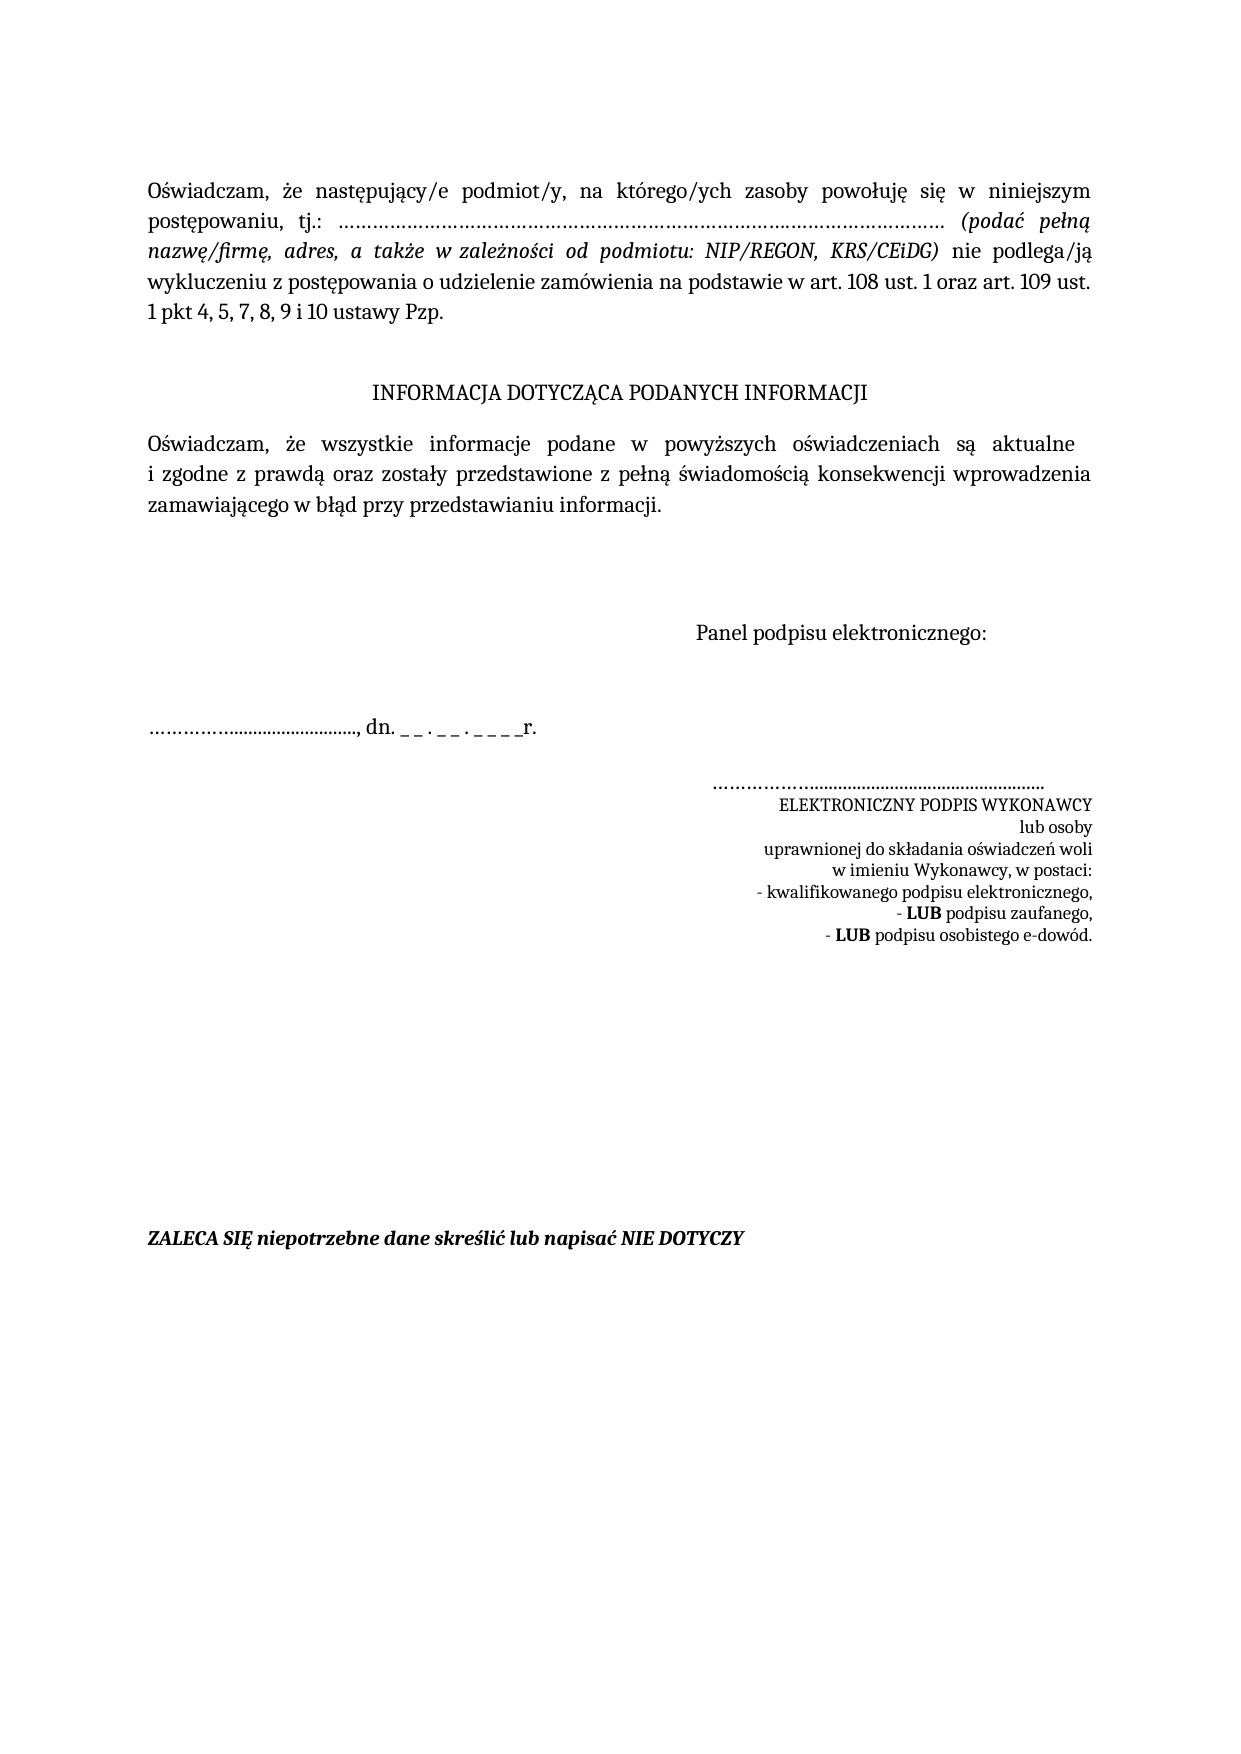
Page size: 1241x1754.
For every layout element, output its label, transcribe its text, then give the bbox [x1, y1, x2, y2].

text INFORMACJA DOTYCZĄCA PODANYCH INFORMACJI [148, 380, 1093, 406]
text ………………................................................. [664, 741, 1093, 795]
text ELEKTRONICZNY PODPIS WYKONAWCY lub osoby [752, 795, 1093, 838]
text - LUB podpisu zaufanego, [207, 903, 1093, 924]
text Oświadczam, że wszystkie informacje podane w powyższych oświadczeniach są aktualne i zgodne z prawdą oraz zostały przedstawione z pełną świadomością konsekwencji wprowadzenia zamawiającego w błąd przy przedstawianiu informacji. [148, 431, 1093, 518]
text Oświadczam, że następujący/e podmiot/y, na którego/ych zasoby powołuję się w niniejszym postępowaniu, tj.: …………………………………………………………………….……………………… (podać pełną nazwę/firmę, adres, a także w zależności od podmiotu: NIP/REGON, KRS/CEiDG) nie podlega/ją wykluczeniu z postępowania o udzielenie zamówienia na podstawie w art. 108 ust. 1 oraz art. 109 ust. 1 pkt 4, 5, 7, 8, 9 i 10 ustawy Pzp. [148, 178, 1093, 325]
text w imieniu Wykonawcy, w postaci: [148, 859, 1093, 881]
text Panel podpisu elektronicznego: [148, 620, 1093, 646]
text - kwalifikowanego podpisu elektronicznego, [207, 881, 1093, 903]
text …………….........................., dn. _ _ . _ _ . _ _ _ _r. [148, 714, 1093, 741]
text ZALECA SIĘ niepotrzebne dane skreślić lub napisać NIE DOTYCZY [148, 1226, 1093, 1250]
text - LUB podpisu osobistego e-dowód. [207, 924, 1093, 946]
text uprawnionej do składania oświadczeń woli [148, 838, 1093, 859]
